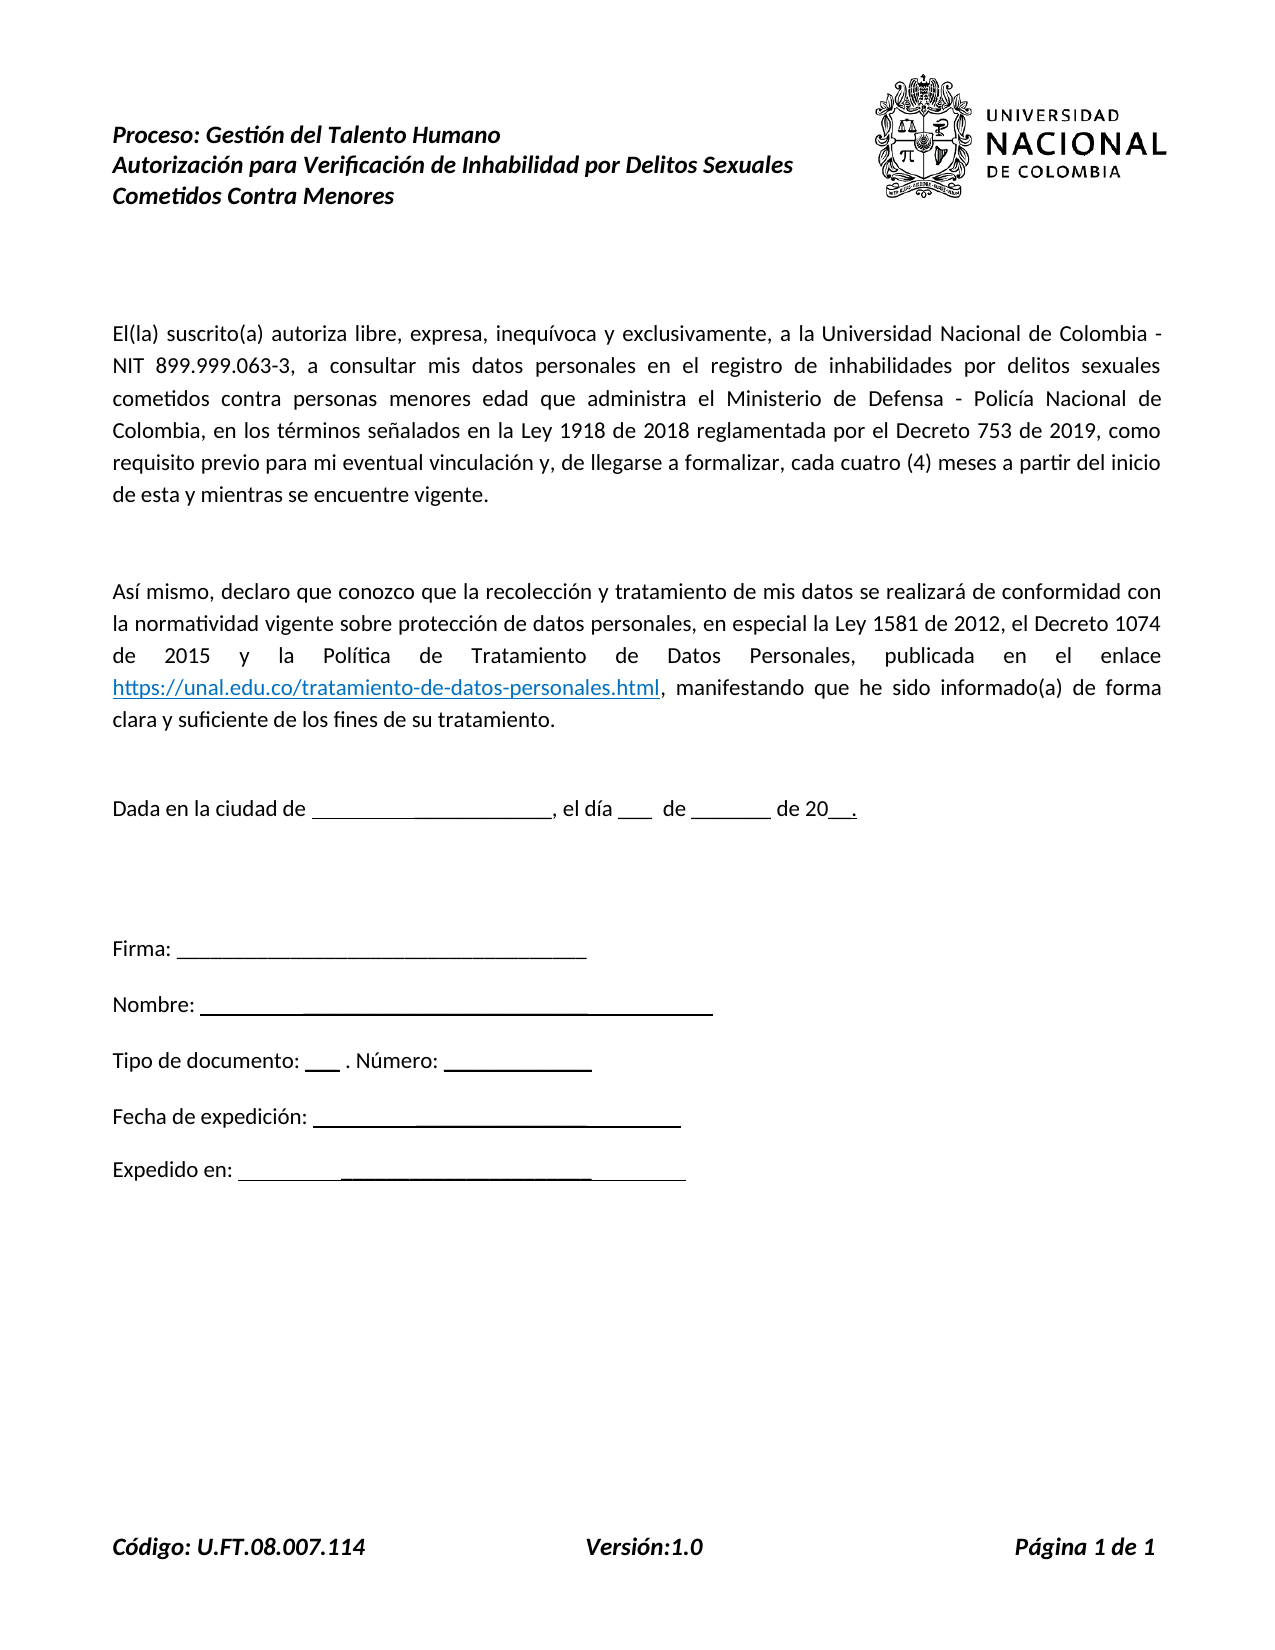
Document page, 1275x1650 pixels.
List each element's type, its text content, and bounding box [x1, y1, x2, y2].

text Así mismo, declaro que conozco que la recolección y tratamiento de mis datos se realizará de conformidad con la normatividad vigente sobre protección de datos personales, en especial la Ley 1581 de 2012, el Decreto 1074 de 2015 y la Política de Tratamiento de Datos Personales, publicada en el enlace https://unal.edu.co/tratamiento-de-datos-personales.html, manifestando que he sido informado(a) de forma clara y suficiente de los fines de su tratamiento. [112, 577, 1163, 734]
text Dada en la ciudad de , el día de de 20. [112, 794, 1163, 822]
text Firma: ____________________________________ [112, 934, 1163, 962]
picture [844, 64, 1182, 207]
text Nombre: [112, 990, 1163, 1018]
text Expedido en: [112, 1156, 1163, 1183]
text Tipo de documento: . Número: [112, 1046, 1163, 1074]
text Fecha de expedición: [112, 1102, 1163, 1130]
text El(la) suscrito(a) autoriza libre, expresa, inequívoca y exclusivamente, a la Universidad Nacional de Colombia - NIT 899.999.063-3, a consultar mis datos personales en el registro de inhabilidades por delitos sexuales cometidos contra personas menores edad que administra el Ministerio de Defensa - Policía Nacional de Colombia, en los términos señalados en la Ley 1918 de 2018 reglamentada por el Decreto 753 de 2019, como requisito previo para mi eventual vinculación y, de llegarse a formalizar, cada cuatro (4) meses a partir del inicio de esta y mientras se encuentre vigente. [112, 319, 1163, 508]
